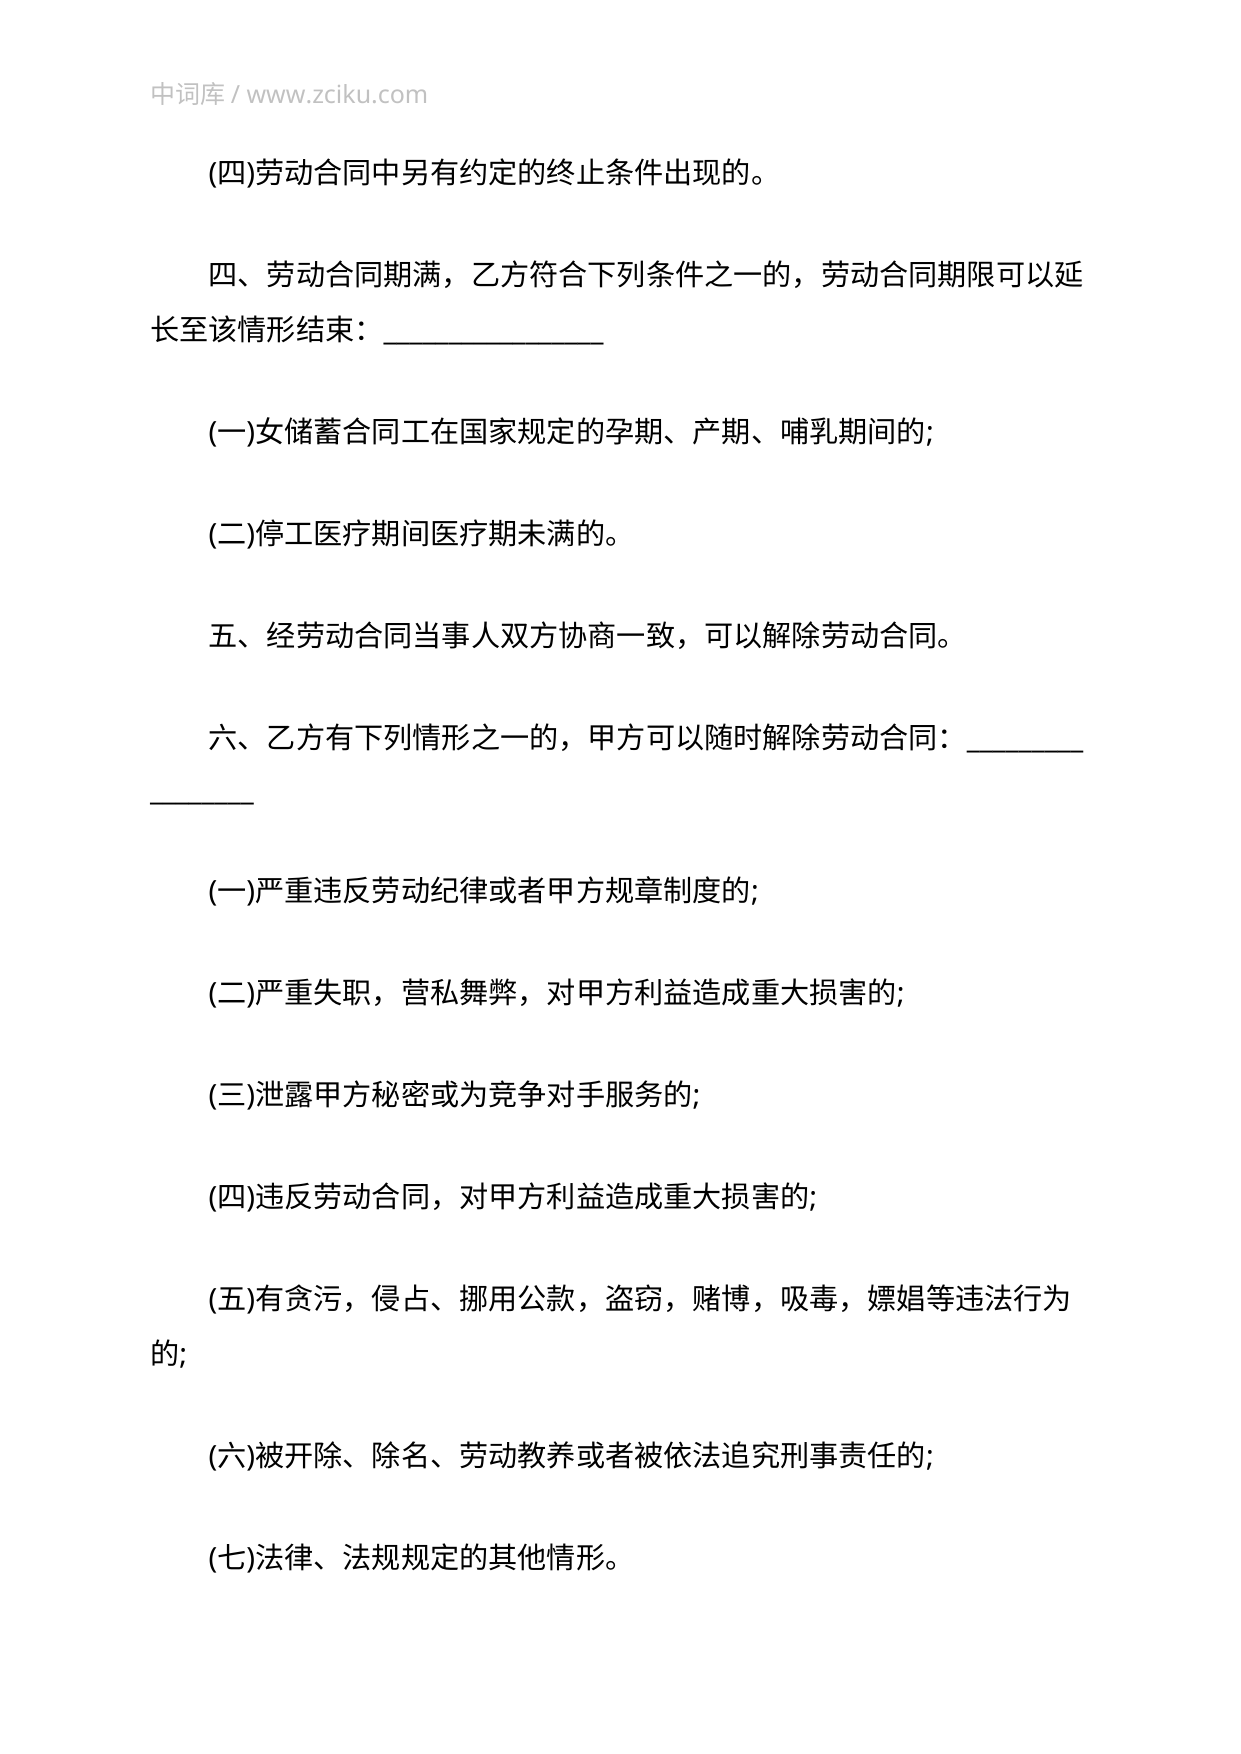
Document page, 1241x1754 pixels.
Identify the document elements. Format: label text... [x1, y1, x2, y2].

text (七)法律、法规规定的其他情形。 [150, 1534, 1090, 1577]
text (一)女储蓄合同工在国家规定的孕期、产期、哺乳期间的; [150, 409, 1090, 451]
text 四、劳动合同期满，乙方符合下列条件之一的，劳动合同期限可以延长至该情形结束：_________________ [150, 252, 1090, 349]
text 五、经劳动合同当事人双方协商一致，可以解除劳动合同。 [150, 613, 1090, 655]
text (四)劳动合同中另有约定的终止条件出现的。 [150, 150, 1090, 192]
text (三)泄露甲方秘密或为竞争对手服务的; [150, 1071, 1090, 1114]
text (四)违反劳动合同，对甲方利益造成重大损害的; [150, 1173, 1090, 1216]
text 六、乙方有下列情形之一的，甲方可以随时解除劳动合同：_________________ [150, 714, 1090, 808]
text (五)有贪污，侵占、挪用公款，盗窃，赌博，吸毒，嫖娼等违法行为的; [150, 1275, 1090, 1373]
text (一)严重违反劳动纪律或者甲方规章制度的; [150, 867, 1090, 910]
text (六)被开除、除名、劳动教养或者被依法追究刑事责任的; [150, 1432, 1090, 1474]
text (二)停工医疗期间医疗期未满的。 [150, 511, 1090, 553]
text (二)严重失职，营私舞弊，对甲方利益造成重大损害的; [150, 969, 1090, 1012]
